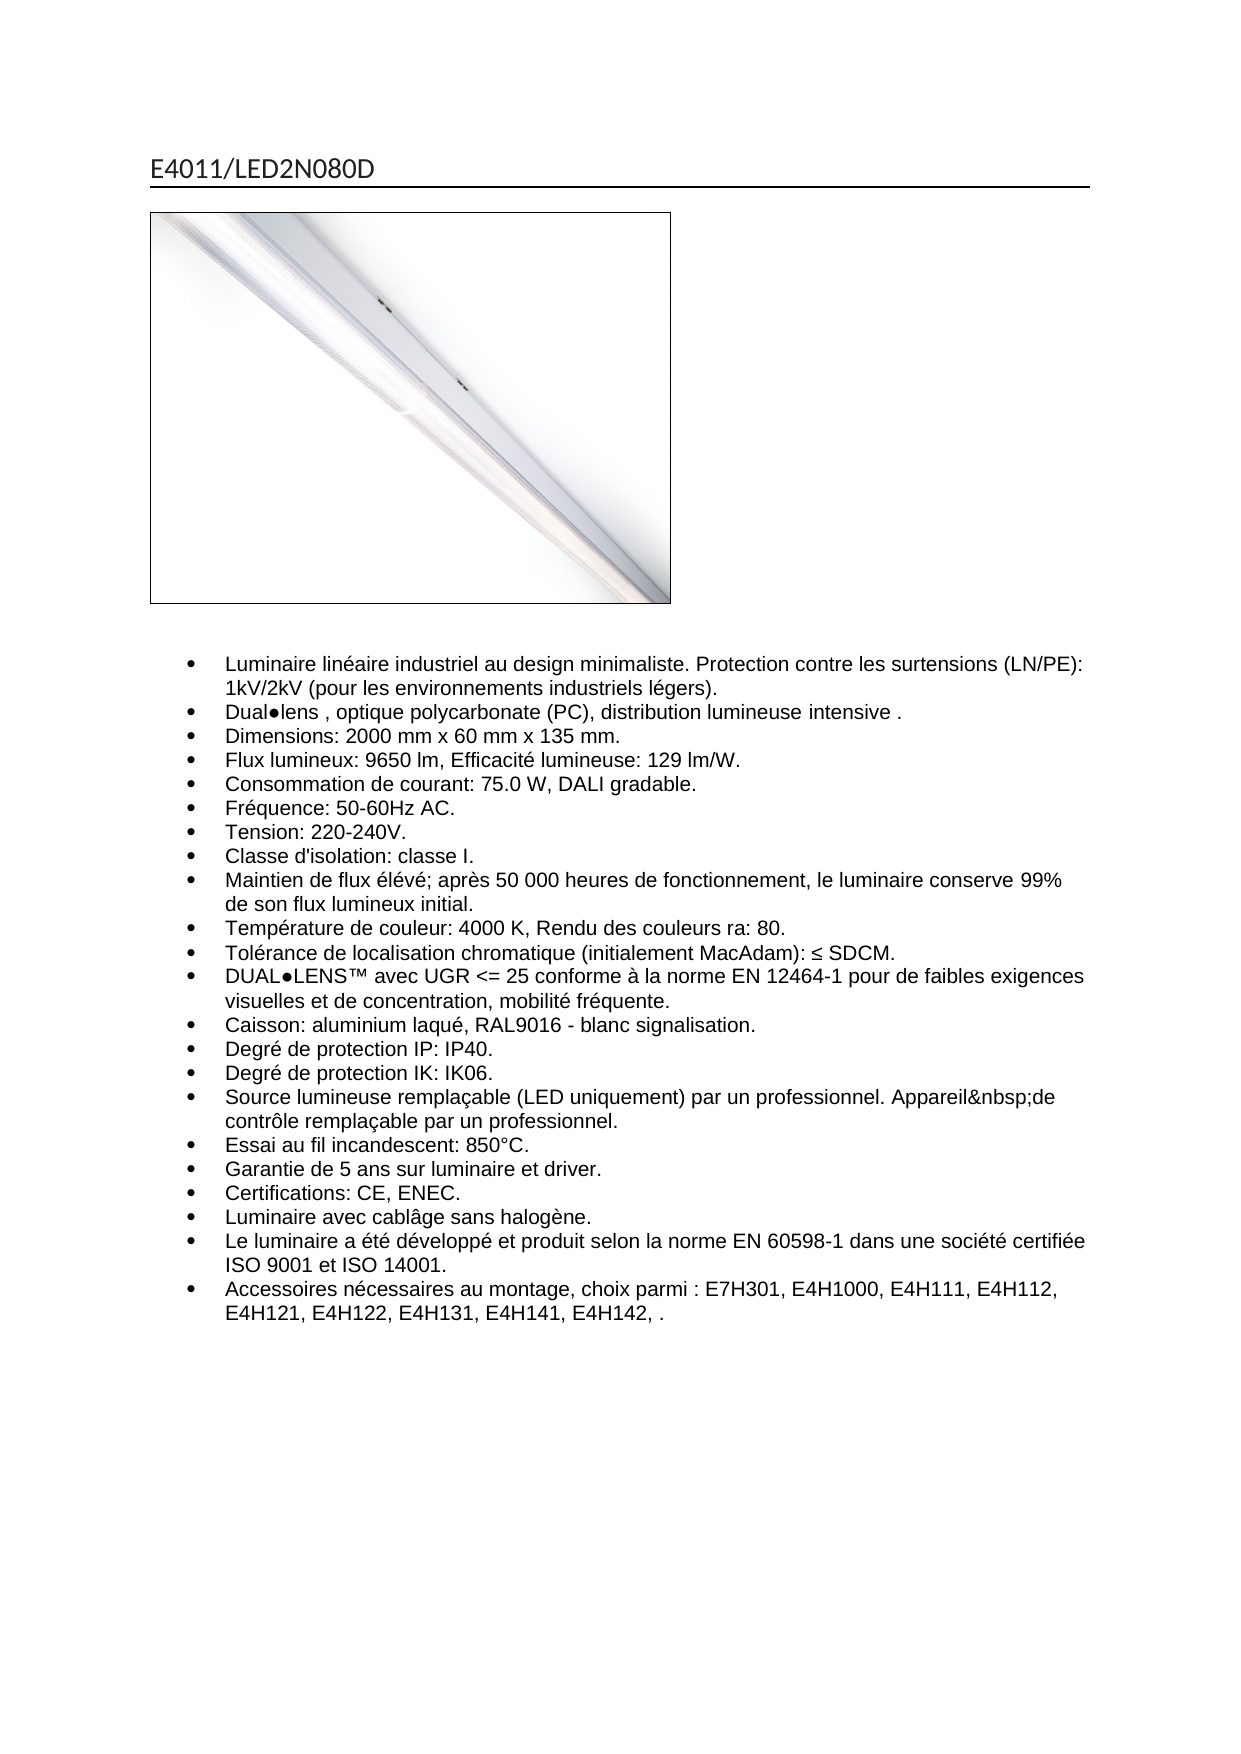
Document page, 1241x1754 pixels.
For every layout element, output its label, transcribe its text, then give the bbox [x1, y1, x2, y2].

list Température de couleur: 4000 K, Rendu des couleurs ra: 80. [187, 916, 1090, 940]
list Consommation de courant: 75.0 W, DALI gradable. [187, 772, 1090, 796]
list Essai au fil incandescent: 850°C. [187, 1133, 1090, 1157]
list Garantie de 5 ans sur luminaire et driver. [187, 1157, 1090, 1181]
list Certifications: CE, ENEC. [187, 1181, 1090, 1205]
list Fréquence: 50-60Hz AC. [187, 796, 1090, 820]
list Flux lumineux: 9650 lm, Efficacité lumineuse: 129 lm/W. [187, 748, 1090, 772]
list Source lumineuse remplaçable (LED uniquement) par un professionnel. Appareil&nbsp;de contrôle remplaçable par un professionnel. [187, 1084, 1090, 1133]
list Le luminaire a été développé et produit selon la norme EN 60598-1 dans une société certifiée ISO 9001 et ISO 14001. [187, 1229, 1090, 1277]
list Tolérance de localisation chromatique (initialement MacAdam): ≤ SDCM. [187, 940, 1090, 964]
picture [151, 213, 670, 603]
list Caisson: aluminium laqué, RAL9016 - blanc signalisation. [187, 1012, 1090, 1036]
list Degré de protection IP: IP40. [187, 1036, 1090, 1061]
list Luminaire linéaire industriel au design minimaliste. Protection contre les surtensions (LN/PE): 1kV/2kV (pour les environnements industriels légers). [187, 652, 1090, 700]
list Classe d'isolation: classe I. [187, 844, 1090, 868]
list Dimensions: 2000 mm x 60 mm x 135 mm. [187, 724, 1090, 748]
text E4011/LED2N080D [150, 150, 1090, 186]
list Accessoires nécessaires au montage, choix parmi : E7H301, E4H1000, E4H111, E4H112, E4H121, E4H122, E4H131, E4H141, E4H142, . [187, 1277, 1090, 1325]
list Luminaire avec cablâge sans halogène. [187, 1205, 1090, 1229]
list DUAL●LENS™ avec UGR <= 25 conforme à la norme EN 12464-1 pour de faibles exigences visuelles et de concentration, mobilité fréquente. [187, 964, 1090, 1012]
list Dual●lens , optique polycarbonate (PC), distribution lumineuse intensive . [187, 700, 1090, 724]
list Maintien de flux élévé; après 50 000 heures de fonctionnement, le luminaire conserve 99% de son flux lumineux initial. [187, 868, 1090, 916]
list Tension: 220-240V. [187, 820, 1090, 844]
list Degré de protection IK: IK06. [187, 1061, 1090, 1084]
